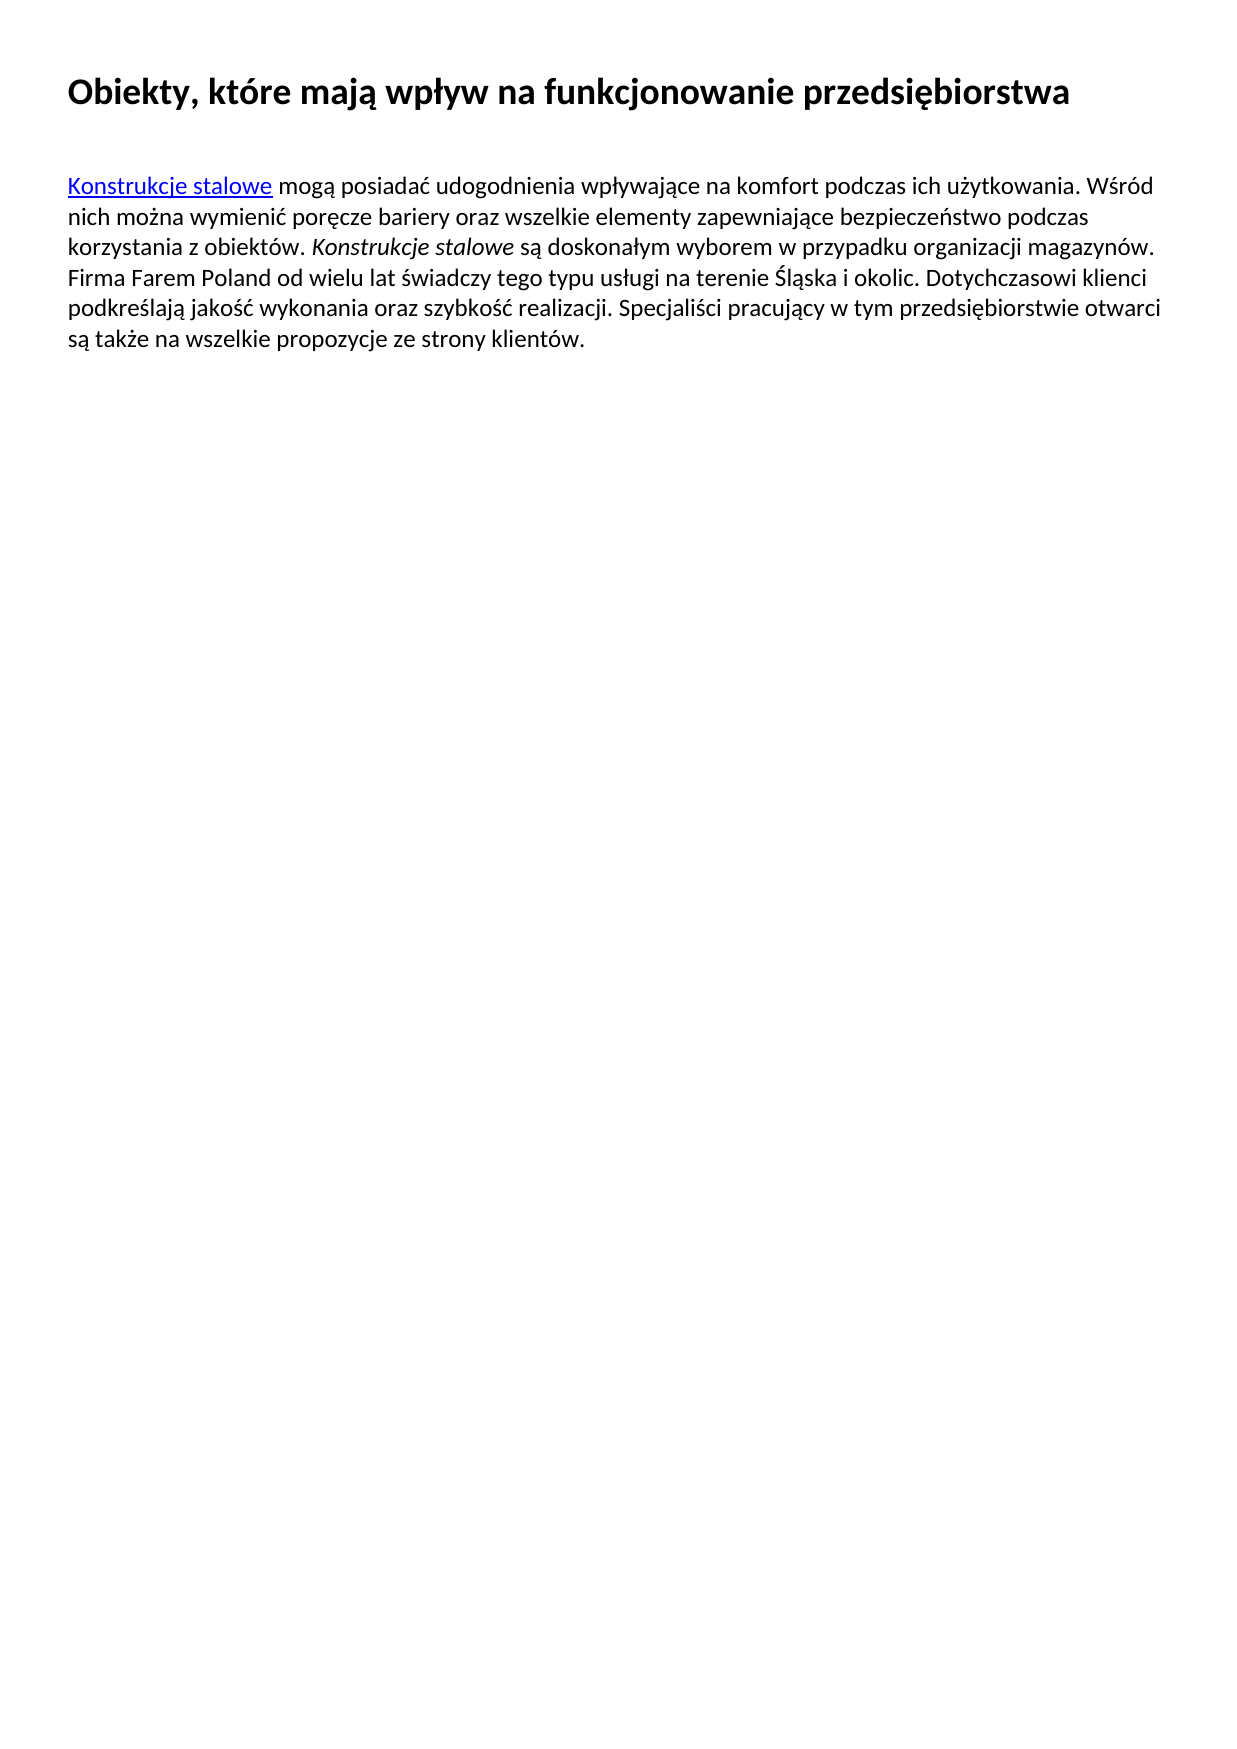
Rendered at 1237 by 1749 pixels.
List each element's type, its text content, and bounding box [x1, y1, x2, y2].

text Konstrukcje stalowe mogą posiadać udogodnienia wpływające na komfort podczas ich użytkowania. Wśród nich można wymienić poręcze bariery oraz wszelkie elementy zapewniające bezpieczeństwo podczas korzystania z obiektów. Konstrukcje stalowe są doskonałym wyborem w przypadku organizacji magazynów. Firma Farem Poland od wielu lat świadczy tego typu usługi na terenie Śląska i okolic. Dotychczasowi klienci podkreślają jakość wykonania oraz szybkość realizacji. Specjaliści pracujący w tym przedsiębiorstwie otwarci są także na wszelkie propozycje ze strony klientów. [68, 170, 1169, 353]
text Obiekty, które mają wpływ na funkcjonowanie przedsiębiorstwa [68, 68, 1169, 113]
